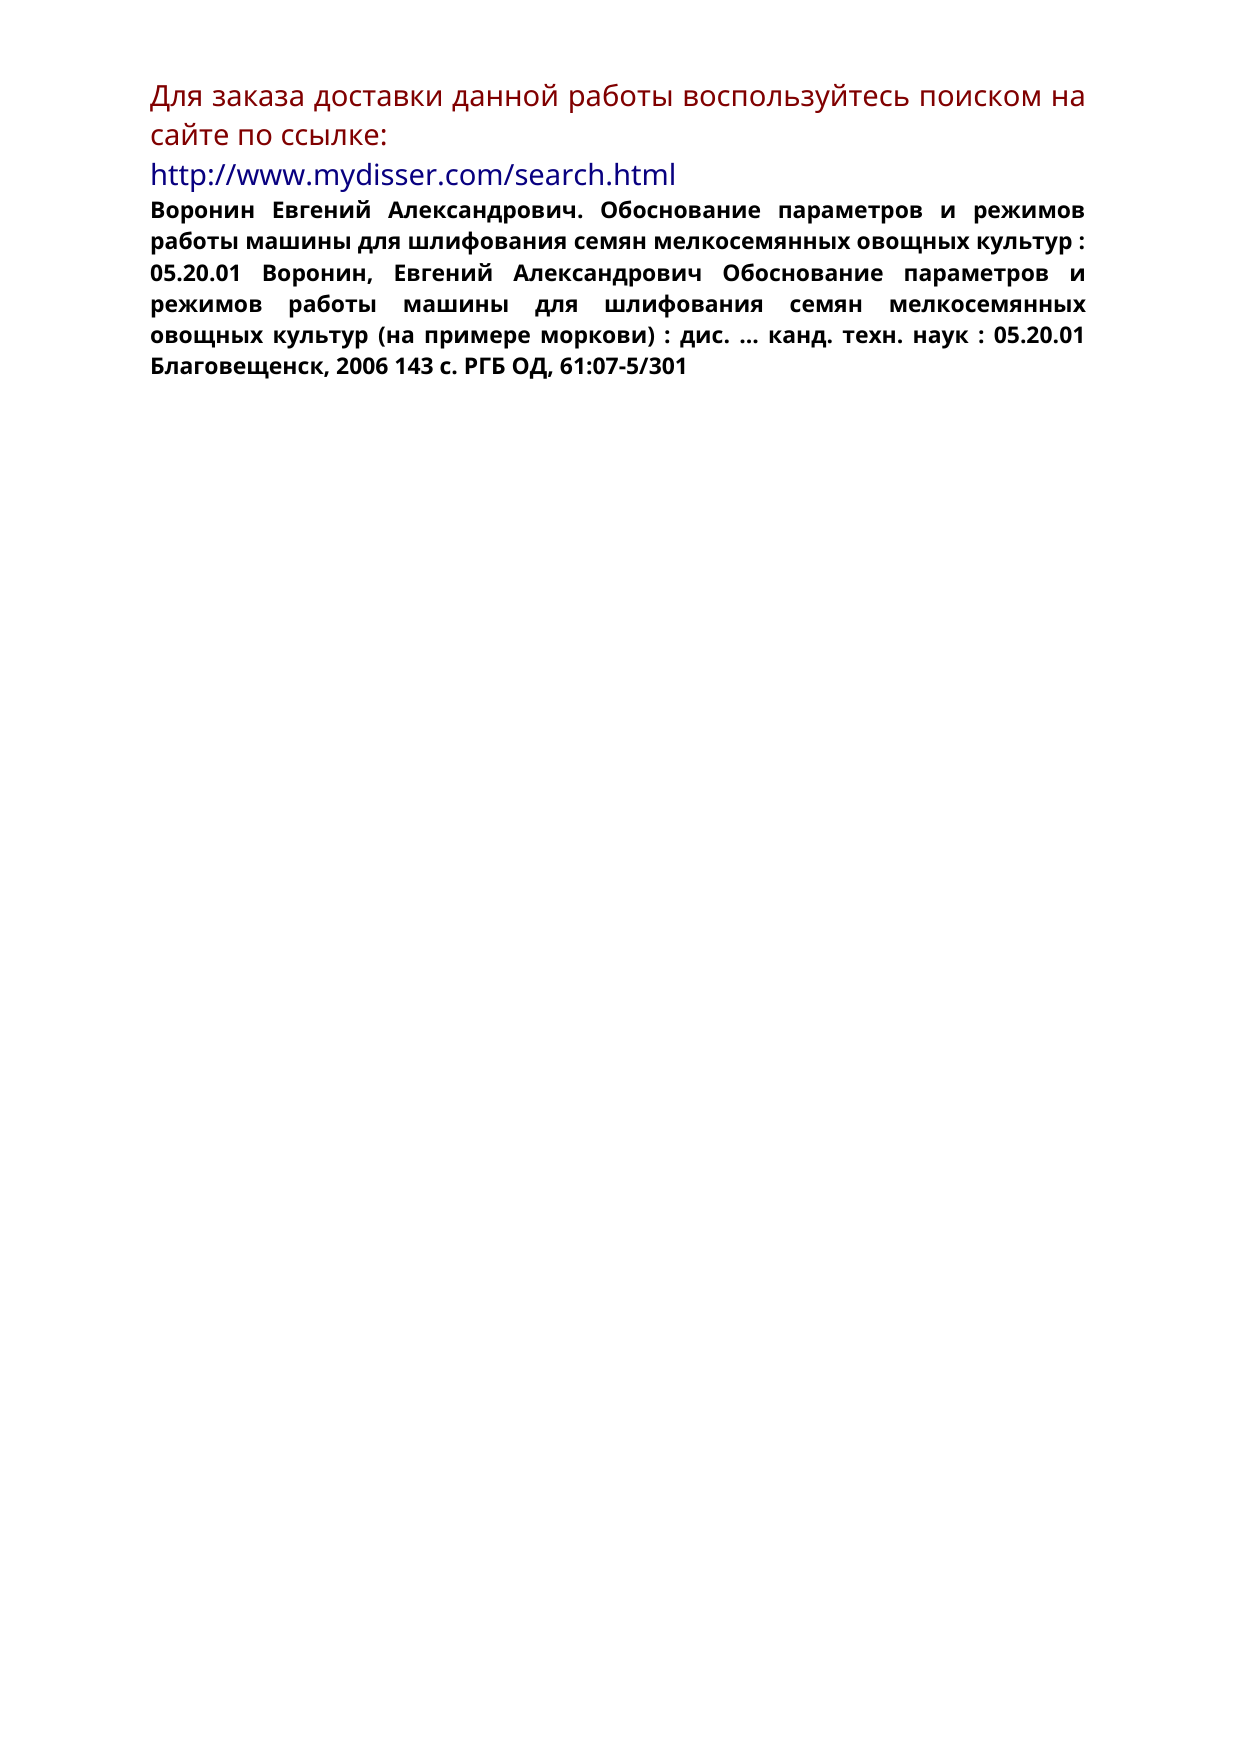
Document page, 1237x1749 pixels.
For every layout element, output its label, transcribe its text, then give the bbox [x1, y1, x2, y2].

text Воронин Евгений Александрович. Обоснование параметров и режимов работы машины для шлифования семян мелкосемянных овощных культур : 05.20.01 Воронин, Евгений Александрович Обоснование параметров и режимов работы машины для шлифования семян мелкосемянных овощных культур (на примере моркови) : дис. ... канд. техн. наук : 05.20.01 Благовещенск, 2006 143 с. РГБ ОД, 61:07-5/301 [150, 194, 1086, 382]
